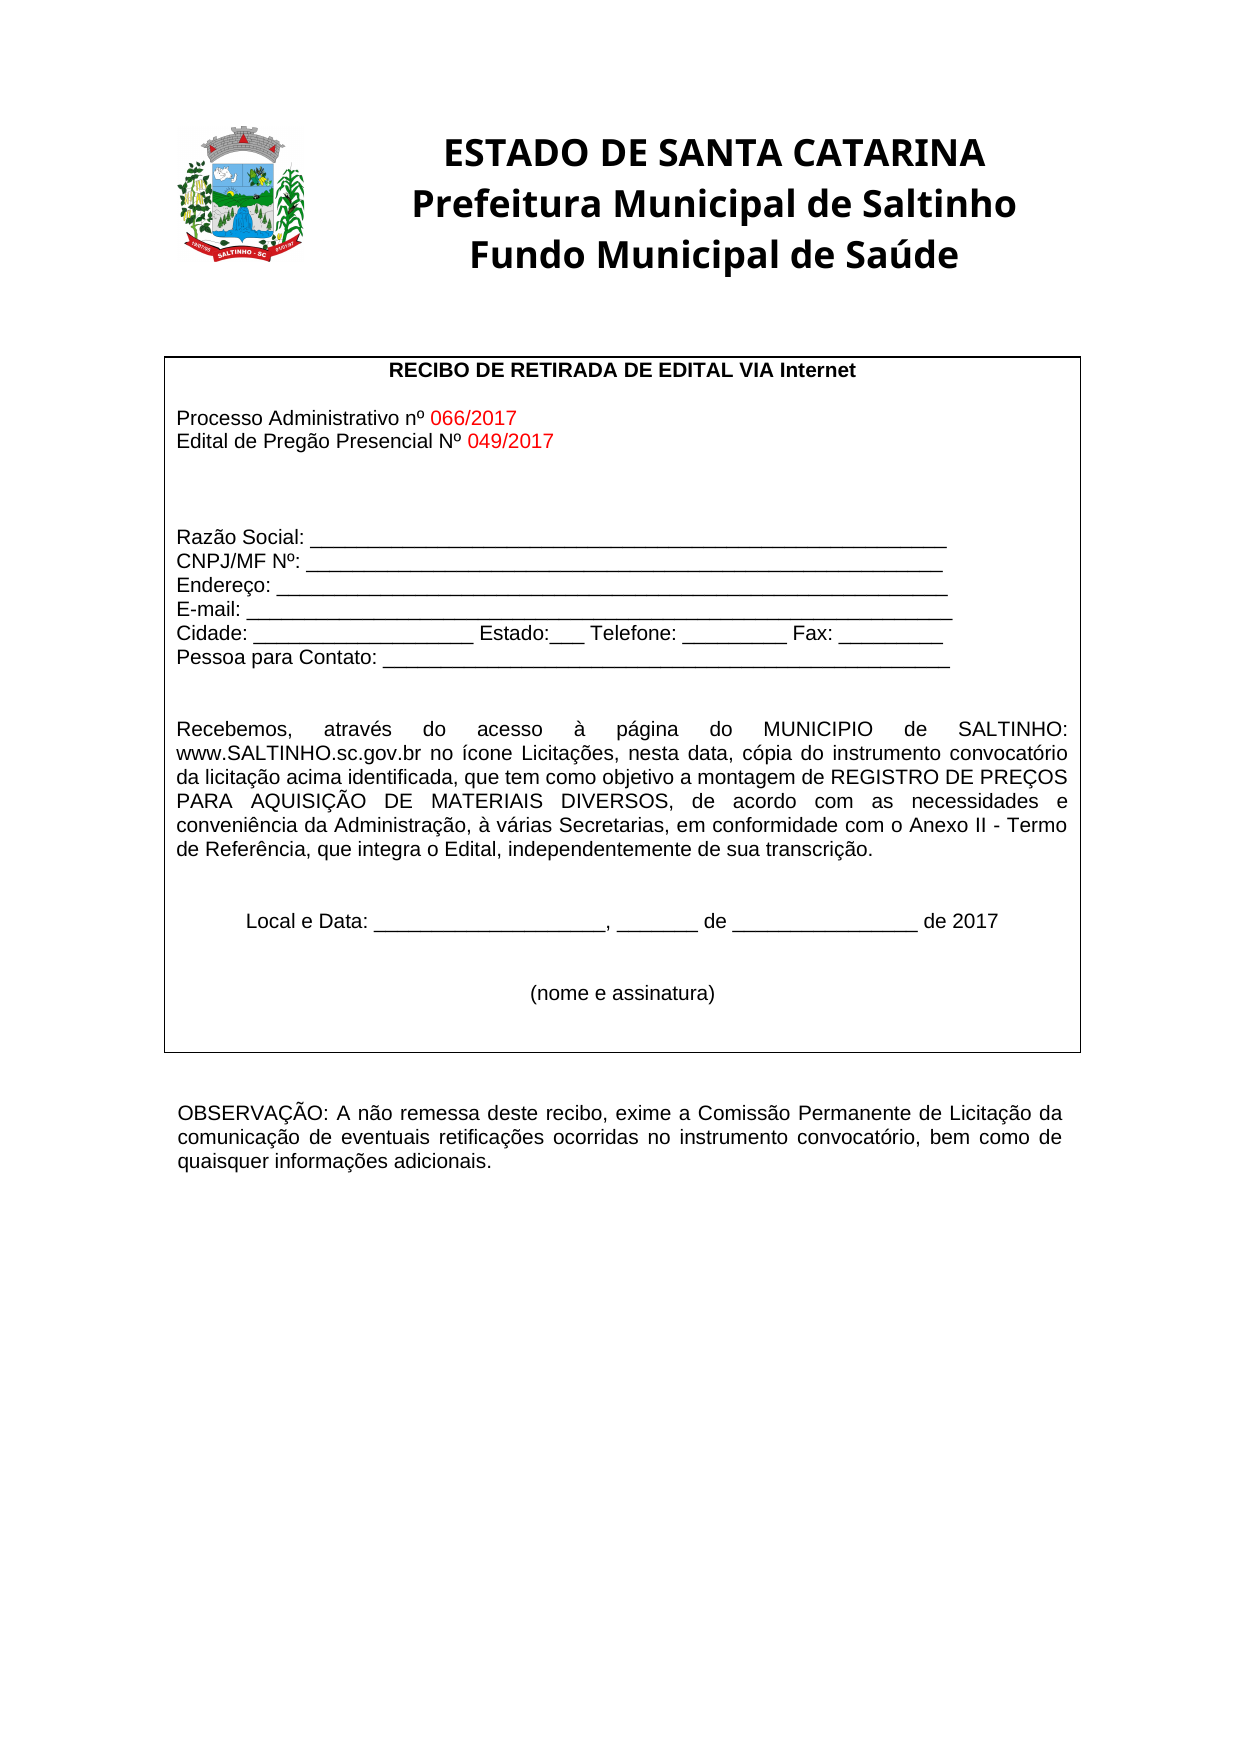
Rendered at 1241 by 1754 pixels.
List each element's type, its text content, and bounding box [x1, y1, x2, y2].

table_header RECIBO DE RETIRADA DE EDITAL VIA Internet Processo Administrativo nº 066/2017 Edital de Pregão Presencial Nº 049/2017 Razão Social: _______________________________________________________ CNPJ/MF Nº: _______________________________________________________ Endereço: __________________________________________________________ E-mail: _____________________________________________________________ Cidade: ___________________ Estado:___ Telefone: _________ Fax: _________ Pessoa para Contato: _________________________________________________ Recebemos, através do acesso à página do MUNICIPIO de SALTINHO: www.SALTINHO.sc.gov.br no ícone Licitações, nesta data, cópia do instrumento convocatório da licitação acima identificada, que tem como objetivo a montagem de REGISTRO DE PREÇOS PARA AQUISIÇÃO DE MATERIAIS DIVERSOS, de acordo com as necessidades e conveniência da Administração, à várias Secretarias, em conformidade com o Anexo II - Termo de Referência, que integra o Edital, independentemente de sua transcrição. Local e Data: ____________________, _______ de ________________ de 2017 (nome e assinatura) [165, 358, 1080, 1052]
picture [177, 126, 305, 262]
text OBSERVAÇÃO: A não remessa deste recibo, exime a Comissão Permanente de Licitação da comunicação de eventuais retificações ocorridas no instrumento convocatório, bem como de quaisquer informações adicionais. [177, 1101, 1063, 1173]
